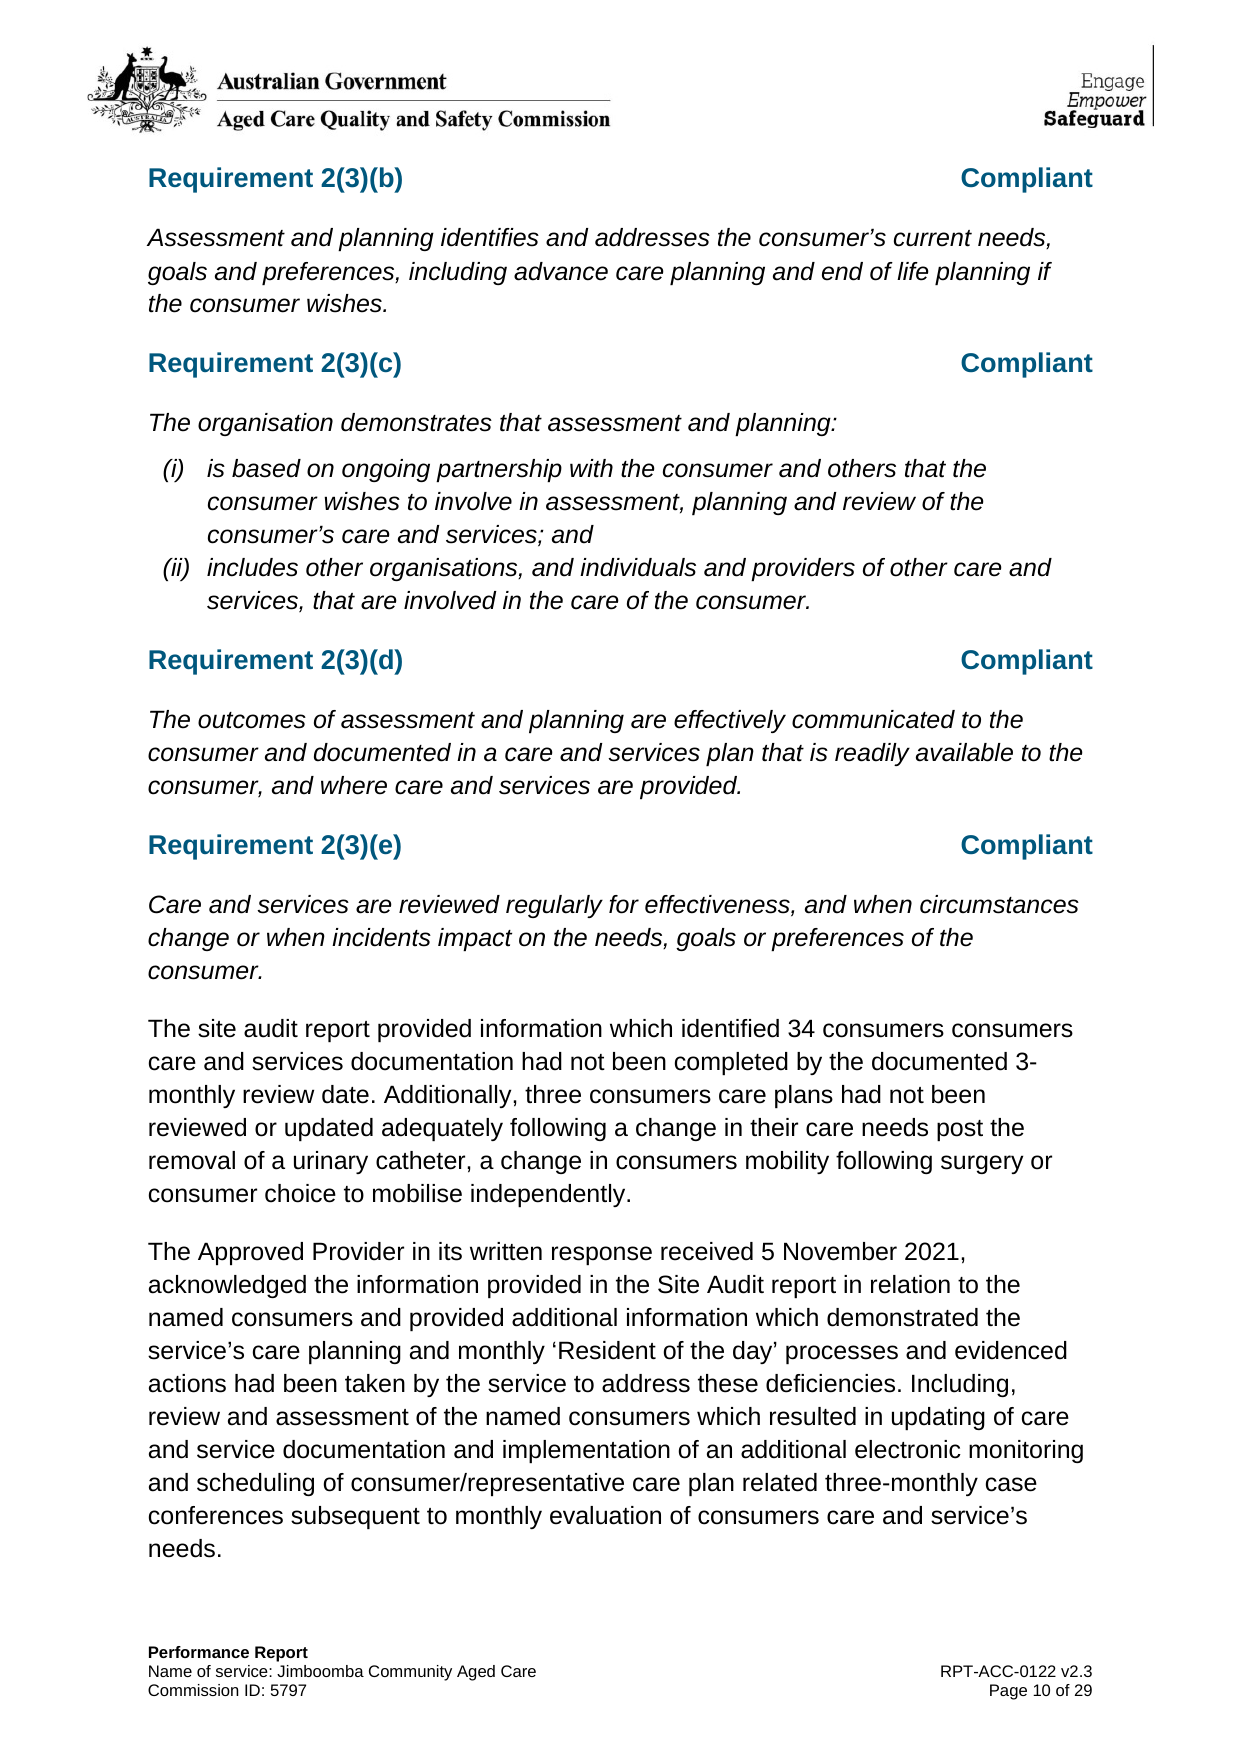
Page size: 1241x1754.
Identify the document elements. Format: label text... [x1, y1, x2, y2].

text The Approved Provider in its written response received 5 November 2021, acknowledged the information provided in the Site Audit report in relation to the named consumers and provided additional information which demonstrated the service’s care planning and monthly ‘Resident of the day’ processes and evidenced actions had been taken by the service to address these deficiencies. Including, review and assessment of the named consumers which resulted in updating of care and service documentation and implementation of an additional electronic monitoring and scheduling of consumer/representative care plan related three-monthly case conferences subsequent to monthly evaluation of consumers care and service’s needs. [148, 1237, 1092, 1563]
picture [1, 0, 1241, 154]
subtitle Requirement 2(3)(e) Compliant [148, 829, 1092, 860]
subtitle Requirement 2(3)(c) Compliant [148, 347, 1092, 379]
text Assessment and planning identifies and addresses the consumer’s current needs, goals and preferences, including advance care planning and end of life planning if the consumer wishes. [148, 223, 1092, 318]
subtitle Requirement 2(3)(b) Compliant [148, 162, 1092, 194]
text Care and services are reviewed regularly for effectiveness, and when circumstances change or when incidents impact on the needs, goals or preferences of the consumer. [148, 890, 1092, 985]
text The site audit report provided information which identified 34 consumers consumers care and services documentation had not been completed by the documented 3-monthly review date. Additionally, three consumers care plans had not been reviewed or updated adequately following a change in their care needs post the removal of a urinary catheter, a change in consumers mobility following surgery or consumer choice to mobilise independently. [148, 1014, 1092, 1208]
subtitle Requirement 2(3)(d) Compliant [148, 644, 1092, 675]
text The organisation demonstrates that assessment and planning: [148, 408, 1092, 437]
list includes other organisations, and individuals and providers of other care and services, that are involved in the care of the consumer. [162, 553, 1092, 615]
list is based on ongoing partnership with the consumer and others that the consumer wishes to involve in assessment, planning and review of the consumer’s care and services; and [162, 454, 1092, 549]
text The outcomes of assessment and planning are effectively communicated to the consumer and documented in a care and services plan that is readily available to the consumer, and where care and services are provided. [148, 705, 1092, 800]
